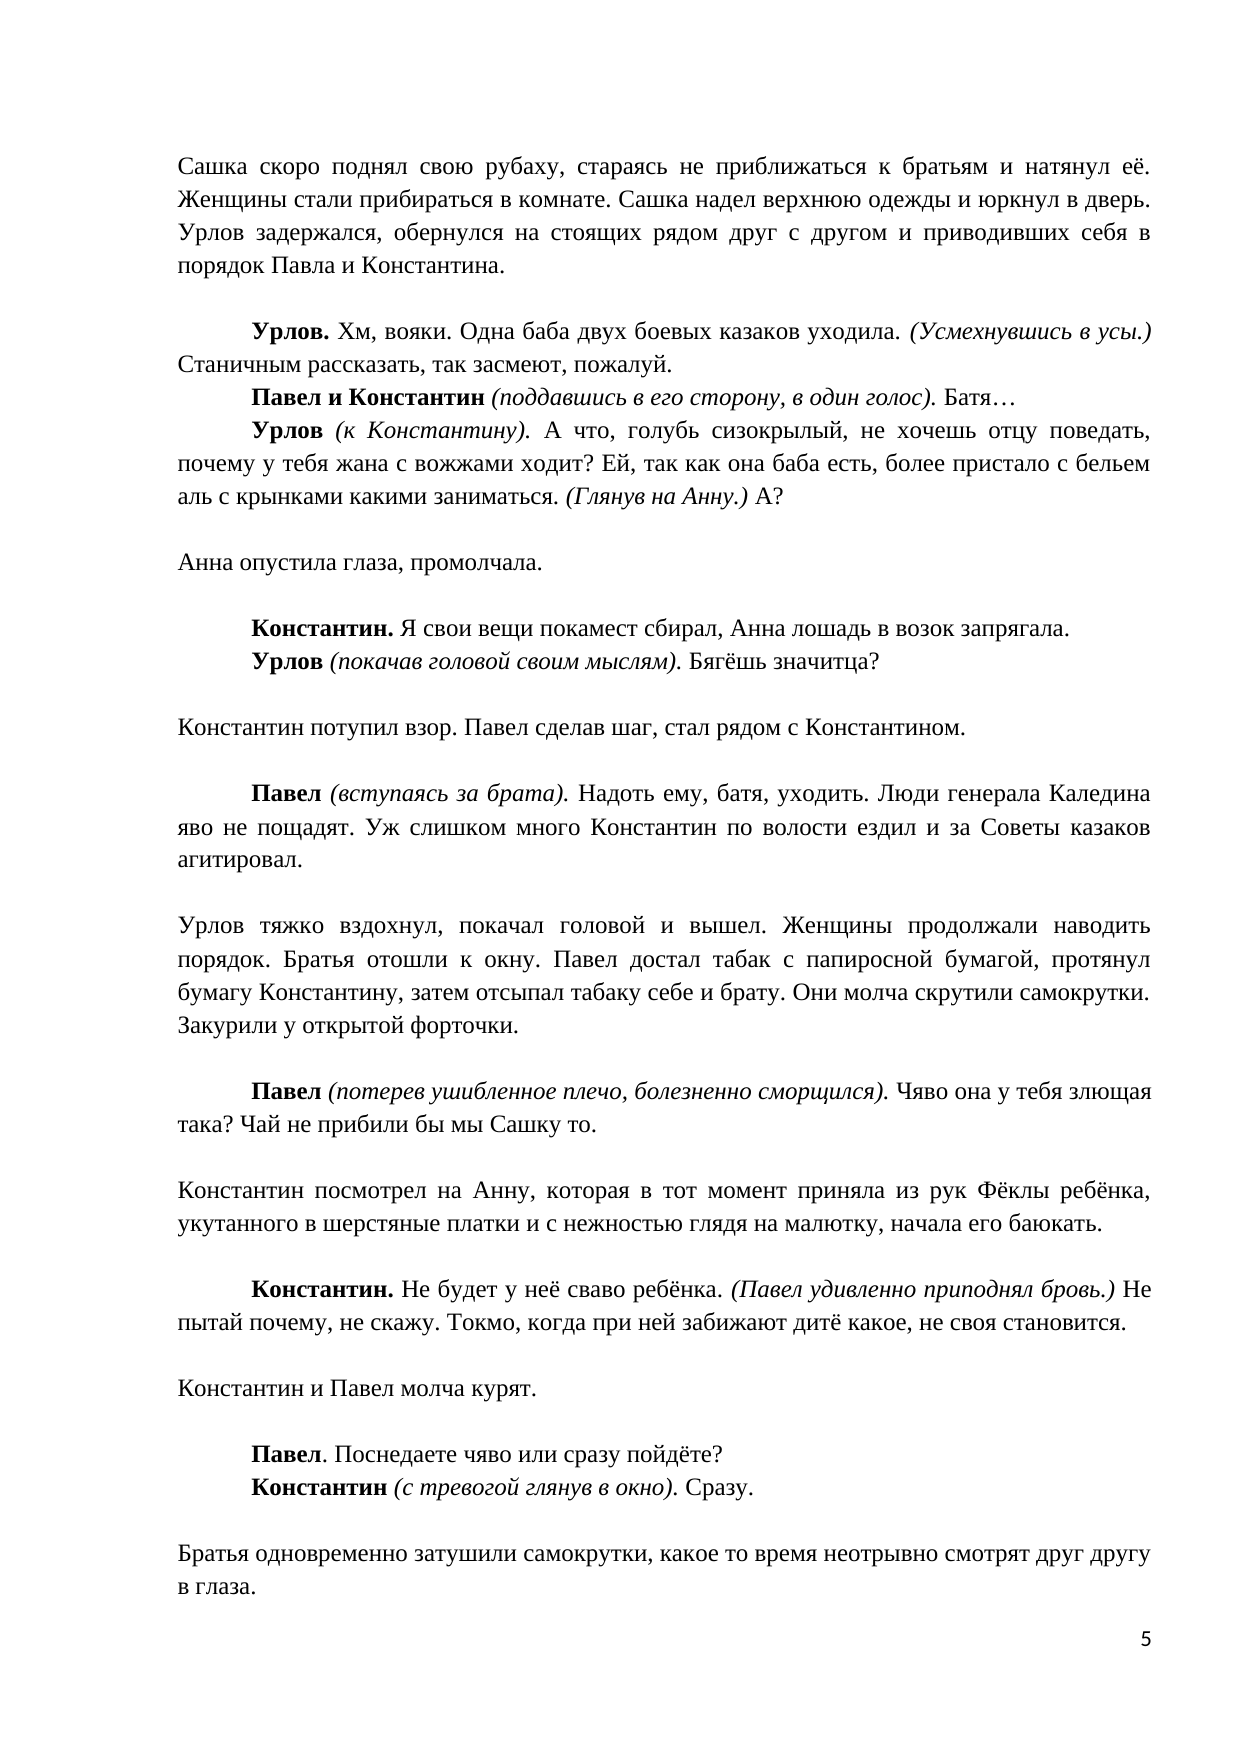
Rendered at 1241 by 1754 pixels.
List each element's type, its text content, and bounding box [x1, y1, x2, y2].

text Сашка скоро поднял свою рубаху, стараясь не приближаться к братьям и натянул её. Женщины стали прибираться в комнате. Сашка надел верхнюю одежды и юркнул в дверь. Урлов задержался, обернулся на стоящих рядом друг с другом и приводивших себя в порядок Павла и Константина. [177, 151, 1152, 279]
text Павел (вступаясь за брата). Надоть ему, батя, уходить. Люди генерала Каледина яво не пощадят. Уж слишком много Константин по волости ездил и за Советы казаков агитировал. [177, 778, 1152, 873]
text Урлов тяжко вздохнул, покачал головой и вышел. Женщины продолжали наводить порядок. Братья отошли к окну. Павел достал табак с папиросной бумагой, протянул бумагу Константину, затем отсыпал табаку себе и брату. Они молча скрутили самокрутки. Закурили у открытой форточки. [177, 911, 1152, 1038]
text Урлов (к Константину). А что, голубь сизокрылый, не хочешь отцу поведать, почему у тебя жана с вожжами ходит? Ей, так как она баба есть, более пристало с бельем аль с крынками какими заниматься. (Глянув на Анну.) А? [177, 415, 1152, 510]
text Анна опустила глаза, промолчала. [177, 547, 1152, 576]
text Константин. Не будет у неё сваво ребёнка. (Павел удивленно приподнял бровь.) Не пытай почему, не скажу. Токмо, когда при ней забижают дитё какое, не своя становится. [177, 1274, 1152, 1336]
text Павел (потерев ушибленное плечо, болезненно сморщился). Чяво она у тебя злющая така? Чай не прибили бы мы Сашку то. [177, 1076, 1152, 1137]
text Константин потупил взор. Павел сделав шаг, стал рядом с Константином. [177, 712, 1152, 741]
text Урлов (покачав головой своим мыслям). Бягёшь значитца? [177, 646, 1152, 675]
text Константин посмотрел на Анну, которая в тот момент приняла из рук Фёклы ребёнка, укутанного в шерстяные платки и с нежностью глядя на малютку, начала его баюкать. [177, 1175, 1152, 1237]
text Константин (с тревогой глянув в окно). Сразу. [177, 1472, 1152, 1501]
text Урлов. Хм, вояки. Одна баба двух боевых казаков уходила. (Усмехнувшись в усы.) Станичным рассказать, так засмеют, пожалуй. [177, 316, 1152, 378]
text Павел и Константин (поддавшись в его сторону, в один голос). Батя… [177, 382, 1152, 411]
text Павел. Поснедаете чяво или сразу пойдёте? [177, 1439, 1152, 1468]
text Братья одновременно затушили самокрутки, какое то время неотрывно смотрят друг другу в глаза. [177, 1538, 1152, 1600]
text Константин. Я свои вещи покамест сбирал, Анна лошадь в возок запрягала. [177, 613, 1152, 642]
text Константин и Павел молча курят. [177, 1373, 1152, 1402]
